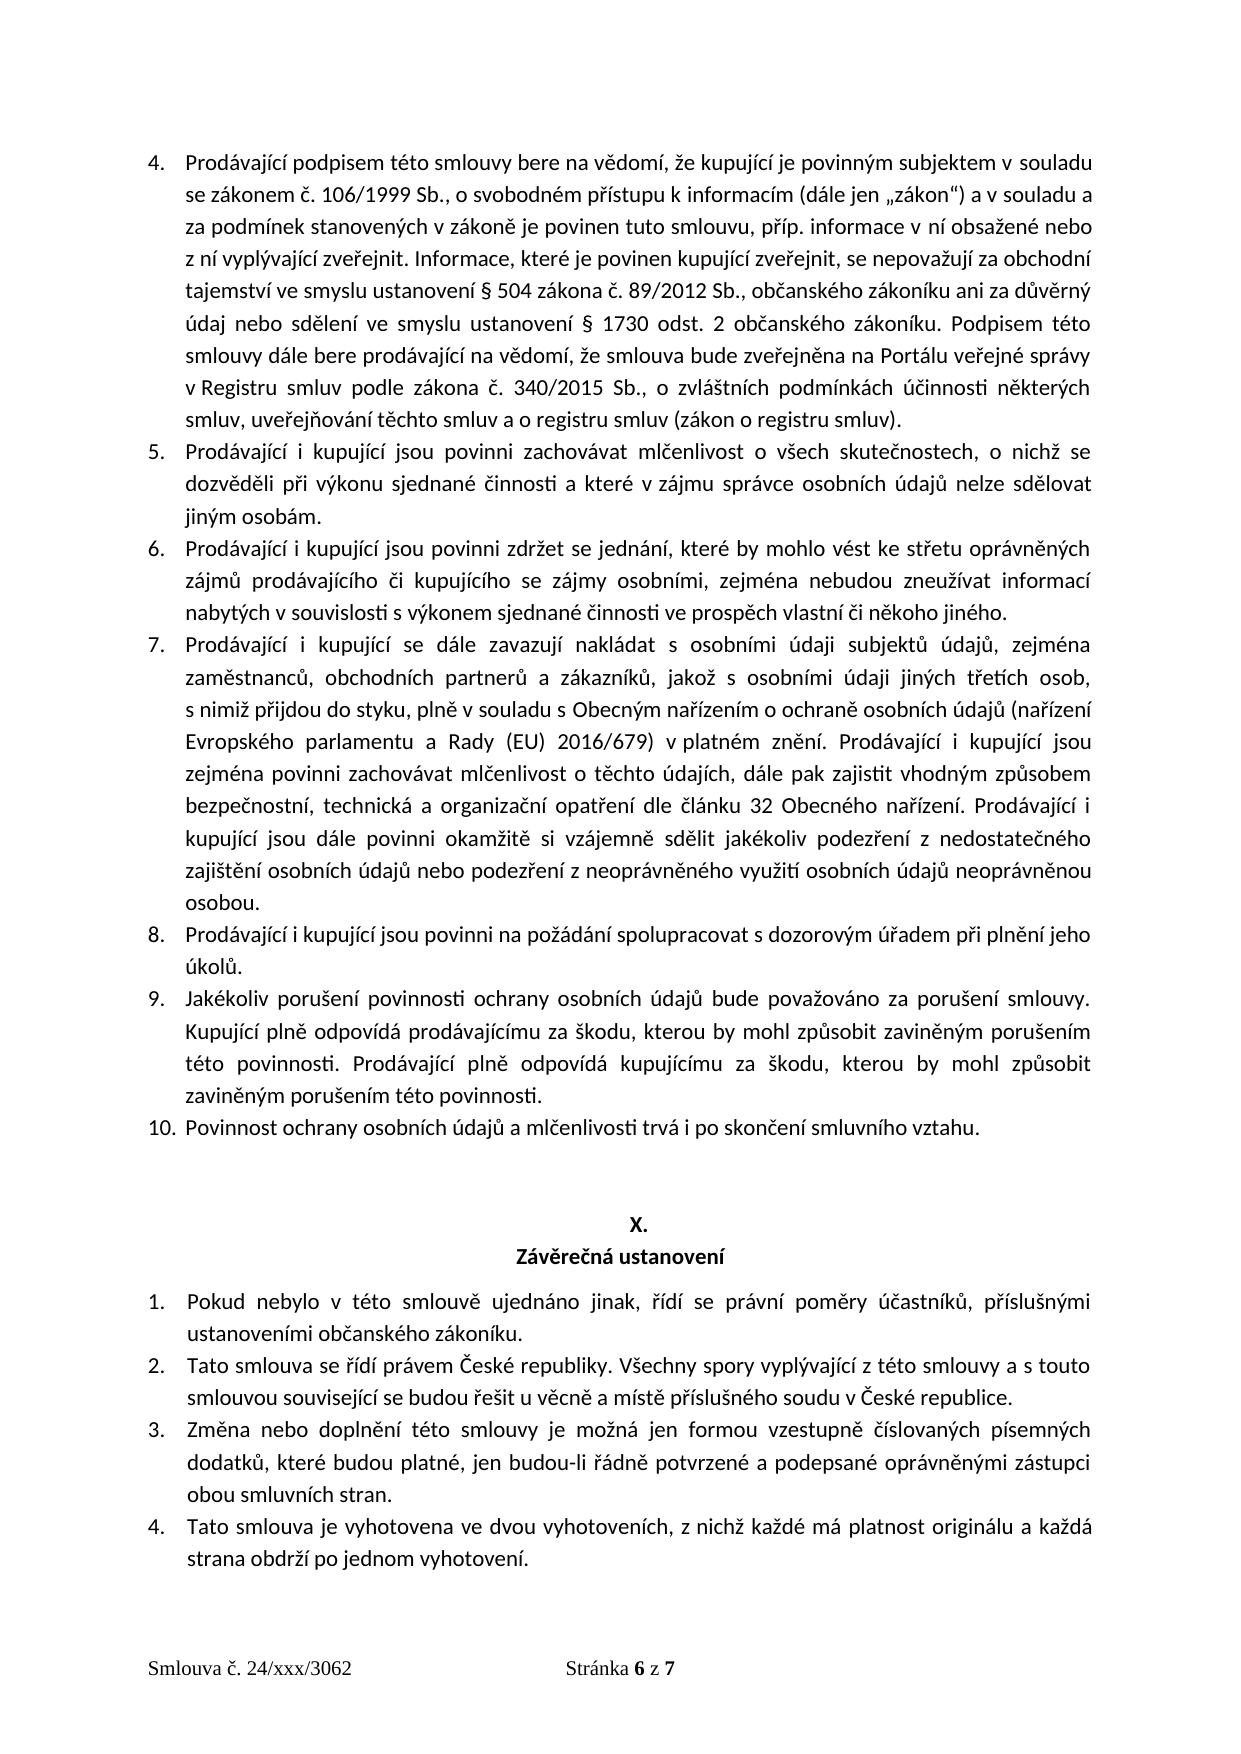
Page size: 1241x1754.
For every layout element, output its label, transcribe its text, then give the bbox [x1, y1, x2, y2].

list Pokud nebylo v této smlouvě ujednáno jinak, řídí se právní poměry účastníků, příslušnými ustanoveními občanského zákoníku. [148, 1287, 1092, 1347]
text Závěrečná ustanovení [148, 1242, 1092, 1270]
list Prodávající i kupující jsou povinni na požádání spolupracovat s dozorovým úřadem při plnění jeho úkolů. [148, 920, 1092, 980]
list Prodávající i kupující se dále zavazují nakládat s osobními údaji subjektů údajů, zejména zaměstnanců, obchodních partnerů a zákazníků, jakož s osobními údaji jiných třetích osob, s nimiž přijdou do styku, plně v souladu s Obecným nařízením o ochraně osobních údajů (nařízení Evropského parlamentu a Rady (EU) 2016/679) v platném znění. Prodávající i kupující jsou zejména povinni zachovávat mlčenlivost o těchto údajích, dále pak zajistit vhodným způsobem bezpečnostní, technická a organizační opatření dle článku 32 Obecného nařízení. Prodávající i kupující jsou dále povinni okamžitě si vzájemně sdělit jakékoliv podezření z nedostatečného zajištění osobních údajů nebo podezření z neoprávněného využití osobních údajů neoprávněnou osobou. [148, 631, 1092, 916]
list Prodávající i kupující jsou povinni zachovávat mlčenlivost o všech skutečnostech, o nichž se dozvěděli při výkonu sjednané činnosti a které v zájmu správce osobních údajů nelze sdělovat jiným osobám. [148, 437, 1092, 530]
list Prodávající i kupující jsou povinni zdržet se jednání, které by mohlo vést ke střetu oprávněných zájmů prodávajícího či kupujícího se zájmy osobními, zejména nebudou zneužívat informací nabytých v souvislosti s výkonem sjednané činnosti ve prospěch vlastní či někoho jiného. [148, 534, 1092, 626]
list Změna nebo doplnění této smlouvy je možná jen formou vzestupně číslovaných písemných dodatků, které budou platné, jen budou-li řádně potvrzené a podepsané oprávněnými zástupci obou smluvních stran. [148, 1416, 1092, 1508]
list Povinnost ochrany osobních údajů a mlčenlivosti trvá i po skončení smluvního vztahu. [148, 1113, 1092, 1141]
list Jakékoliv porušení povinnosti ochrany osobních údajů bude považováno za porušení smlouvy. Kupující plně odpovídá prodávajícímu za škodu, kterou by mohl způsobit zaviněným porušením této povinnosti. Prodávající plně odpovídá kupujícímu za škodu, kterou by mohl způsobit zaviněným porušením této povinnosti. [148, 984, 1092, 1109]
list Prodávající podpisem této smlouvy bere na vědomí, že kupující je povinným subjektem v souladu se zákonem č. 106/1999 Sb., o svobodném přístupu k informacím (dále jen „zákon“) a v souladu a za podmínek stanovených v zákoně je povinen tuto smlouvu, příp. informace v ní obsažené nebo z ní vyplývající zveřejnit. Informace, které je povinen kupující zveřejnit, se nepovažují za obchodní tajemství ve smyslu ustanovení § 504 zákona č. 89/2012 Sb., občanského zákoníku ani za důvěrný údaj nebo sdělení ve smyslu ustanovení § 1730 odst. 2 občanského zákoníku. Podpisem této smlouvy dále bere prodávající na vědomí, že smlouva bude zveřejněna na Portálu veřejné správy v Registru smluv podle zákona č. 340/2015 Sb., o zvláštních podmínkách účinnosti některých smluv, uveřejňování těchto smluv a o registru smluv (zákon o registru smluv). [148, 148, 1092, 433]
list Tato smlouva je vyhotovena ve dvou vyhotoveních, z nichž každé má platnost originálu a každá strana obdrží po jednom vyhotovení. [148, 1512, 1092, 1572]
list Tato smlouva se řídí právem České republiky. Všechny spory vyplývající z této smlouvy a s touto smlouvou související se budou řešit u věcně a místě příslušného soudu v České republice. [148, 1351, 1092, 1411]
text X. [185, 1210, 1092, 1238]
